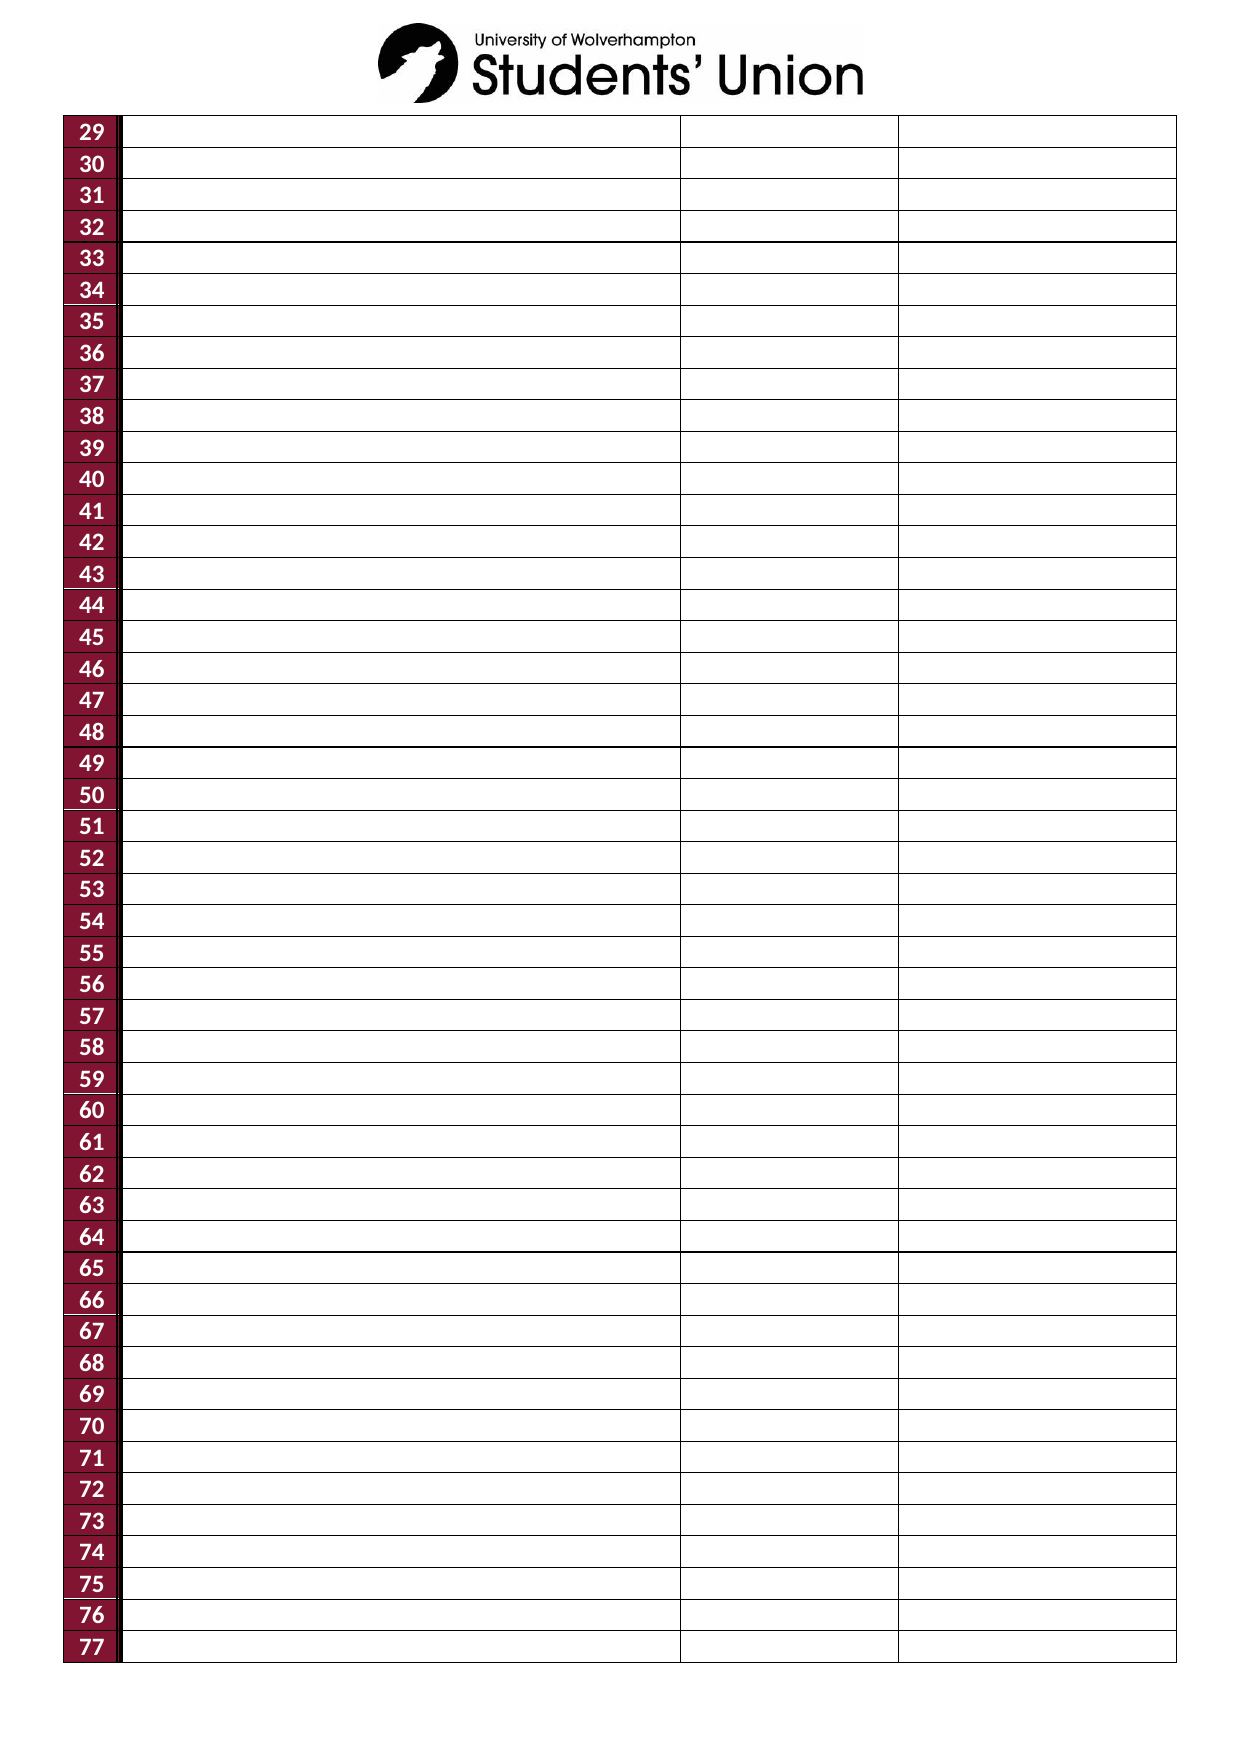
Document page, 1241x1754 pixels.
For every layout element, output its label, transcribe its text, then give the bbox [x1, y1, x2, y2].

table_cell [123, 811, 680, 841]
table_cell [681, 1600, 898, 1630]
table_cell 46 [64, 653, 116, 683]
table_cell [123, 526, 680, 557]
table_cell [899, 211, 1176, 241]
table_cell 69 [64, 1379, 116, 1409]
table_cell [681, 748, 898, 778]
table_cell 72 [64, 1473, 116, 1504]
table_cell 44 [64, 590, 116, 620]
table_cell [123, 1000, 680, 1030]
table_cell [899, 1063, 1176, 1093]
table_cell [681, 684, 898, 715]
table_cell [681, 1189, 898, 1220]
table_cell 74 [64, 1536, 116, 1567]
table_cell [899, 495, 1176, 525]
table_cell 30 [64, 148, 116, 178]
table_cell [681, 1568, 898, 1598]
table_cell [681, 179, 898, 210]
table_cell [123, 400, 680, 431]
table_cell [681, 1031, 898, 1062]
table_cell 66 [64, 1284, 116, 1314]
table_cell [899, 1031, 1176, 1062]
table_cell [123, 1631, 680, 1662]
table_cell [681, 306, 898, 336]
table_cell [681, 1158, 898, 1188]
table_cell [123, 1158, 680, 1188]
table_cell 75 [64, 1568, 116, 1598]
table_cell [899, 968, 1176, 999]
table_cell [681, 1126, 898, 1157]
table_cell [899, 842, 1176, 873]
table_cell [899, 874, 1176, 904]
table_cell [123, 684, 680, 715]
table_cell [123, 1316, 680, 1346]
table_cell 41 [64, 495, 116, 525]
table_cell 54 [64, 905, 116, 936]
table_cell [899, 1316, 1176, 1346]
table_cell [899, 684, 1176, 715]
table_cell [681, 526, 898, 557]
table_cell [123, 1600, 680, 1630]
table_cell [899, 526, 1176, 557]
table_cell [681, 1063, 898, 1093]
table_cell [899, 1568, 1176, 1598]
table_cell [123, 621, 680, 652]
table_cell [899, 1347, 1176, 1378]
table_cell 34 [64, 274, 116, 304]
table_cell [899, 148, 1176, 178]
table_cell [123, 274, 680, 304]
table_cell [681, 211, 898, 241]
table_cell 64 [64, 1221, 116, 1251]
table_cell [123, 937, 680, 967]
table_cell [123, 905, 680, 936]
table_cell [123, 1189, 680, 1220]
table_cell 49 [64, 748, 116, 778]
table_cell 51 [64, 811, 116, 841]
table_cell [123, 179, 680, 210]
table_cell [681, 590, 898, 620]
table_cell [681, 716, 898, 746]
table_cell [681, 1347, 898, 1378]
table_cell 29 [64, 116, 116, 147]
table_cell [123, 558, 680, 588]
table_cell [899, 1442, 1176, 1472]
picture [378, 23, 863, 103]
table_cell [899, 590, 1176, 620]
table_cell 47 [64, 684, 116, 715]
table_cell [681, 874, 898, 904]
table_cell 60 [64, 1095, 116, 1125]
table_cell 45 [64, 621, 116, 652]
table_cell 71 [64, 1442, 116, 1472]
table_cell [681, 116, 898, 147]
table_cell [681, 1410, 898, 1441]
table_cell [681, 1536, 898, 1567]
table_cell [899, 116, 1176, 147]
table_cell [681, 243, 898, 273]
table_cell [899, 1253, 1176, 1283]
table_cell [123, 463, 680, 494]
table_cell 77 [64, 1631, 116, 1662]
table_cell 70 [64, 1410, 116, 1441]
table_cell [899, 337, 1176, 368]
table_cell [123, 432, 680, 462]
table_cell [899, 1379, 1176, 1409]
table_cell [899, 558, 1176, 588]
table_cell [123, 1063, 680, 1093]
table_cell [681, 558, 898, 588]
table_cell [899, 1631, 1176, 1662]
table_cell [123, 1284, 680, 1314]
table_cell [123, 337, 680, 368]
table_cell [681, 779, 898, 809]
table_cell [681, 1379, 898, 1409]
table_cell 42 [64, 526, 116, 557]
table_cell [899, 1189, 1176, 1220]
table_cell [681, 811, 898, 841]
table_cell [681, 621, 898, 652]
table_cell [899, 432, 1176, 462]
table_cell 56 [64, 968, 116, 999]
table_cell [123, 716, 680, 746]
table_cell [123, 1095, 680, 1125]
table_cell [681, 905, 898, 936]
table_cell [681, 432, 898, 462]
table_cell [681, 842, 898, 873]
table_cell [899, 1000, 1176, 1030]
table_cell [681, 1505, 898, 1535]
table_cell [681, 1095, 898, 1125]
table_cell [899, 1473, 1176, 1504]
table_cell 36 [64, 337, 116, 368]
table_cell [681, 337, 898, 368]
table_cell 35 [64, 306, 116, 336]
table_cell [123, 968, 680, 999]
table_cell [123, 243, 680, 273]
table_cell [123, 1379, 680, 1409]
table_cell [899, 779, 1176, 809]
table_cell 63 [64, 1189, 116, 1220]
table_cell [123, 653, 680, 683]
table_cell [681, 1316, 898, 1346]
table_cell 67 [64, 1316, 116, 1346]
table_cell 50 [64, 779, 116, 809]
table_cell 31 [64, 179, 116, 210]
table_cell [899, 1536, 1176, 1567]
table_cell [681, 1221, 898, 1251]
table_cell [681, 369, 898, 399]
table_cell [123, 779, 680, 809]
table_cell 62 [64, 1158, 116, 1188]
table_cell [123, 1536, 680, 1567]
table_cell 76 [64, 1600, 116, 1630]
table_cell [899, 905, 1176, 936]
table_cell [899, 274, 1176, 304]
table_cell 55 [64, 937, 116, 967]
table_cell [899, 1221, 1176, 1251]
table_cell 58 [64, 1031, 116, 1062]
table_cell [899, 937, 1176, 967]
table_cell [123, 1568, 680, 1598]
table_cell [899, 1410, 1176, 1441]
table_cell 39 [64, 432, 116, 462]
table_cell [681, 1000, 898, 1030]
table_cell 73 [64, 1505, 116, 1535]
table_cell [899, 1126, 1176, 1157]
table_cell [123, 116, 680, 147]
table_cell [899, 1095, 1176, 1125]
table_cell [899, 179, 1176, 210]
table_cell [123, 369, 680, 399]
table_cell 40 [64, 463, 116, 494]
table_cell [123, 1442, 680, 1472]
table_cell [681, 1253, 898, 1283]
table_cell 37 [64, 369, 116, 399]
table_cell [123, 495, 680, 525]
table_cell [681, 653, 898, 683]
table_cell 53 [64, 874, 116, 904]
table_cell 57 [64, 1000, 116, 1030]
table_cell 68 [64, 1347, 116, 1378]
table_cell 33 [64, 243, 116, 273]
table_cell [899, 1158, 1176, 1188]
table_cell 32 [64, 211, 116, 241]
table_cell [123, 1221, 680, 1251]
table_cell [899, 1505, 1176, 1535]
table_cell [123, 1347, 680, 1378]
table_cell [899, 748, 1176, 778]
table_cell [123, 1126, 680, 1157]
table_cell [899, 243, 1176, 273]
table_cell 59 [64, 1063, 116, 1093]
table_cell 61 [64, 1126, 116, 1157]
table_cell [123, 874, 680, 904]
table_cell [899, 400, 1176, 431]
table_cell [681, 463, 898, 494]
table_cell [899, 369, 1176, 399]
table_cell [681, 937, 898, 967]
table_cell [899, 716, 1176, 746]
table_cell [681, 274, 898, 304]
table_cell [681, 1284, 898, 1314]
table_cell [899, 1600, 1176, 1630]
table_cell [681, 1631, 898, 1662]
table_cell [899, 621, 1176, 652]
table_cell [123, 748, 680, 778]
table_cell 48 [64, 716, 116, 746]
table_cell [899, 463, 1176, 494]
table_cell [123, 590, 680, 620]
table_cell 38 [64, 400, 116, 431]
table_cell [681, 400, 898, 431]
table_cell [123, 1031, 680, 1062]
table_cell [681, 495, 898, 525]
table_cell [123, 842, 680, 873]
table_cell [123, 1505, 680, 1535]
table_cell [123, 148, 680, 178]
table_cell [899, 811, 1176, 841]
table_cell [681, 968, 898, 999]
table_cell [899, 653, 1176, 683]
table_cell [681, 1473, 898, 1504]
table_cell 52 [64, 842, 116, 873]
table_cell [681, 148, 898, 178]
table_cell 43 [64, 558, 116, 588]
table_cell [123, 306, 680, 336]
table_cell [899, 1284, 1176, 1314]
table_cell [123, 1410, 680, 1441]
table_cell [899, 306, 1176, 336]
table_cell [123, 211, 680, 241]
table_cell [123, 1253, 680, 1283]
table_cell [123, 1473, 680, 1504]
table_cell [681, 1442, 898, 1472]
table_cell 65 [64, 1253, 116, 1283]
